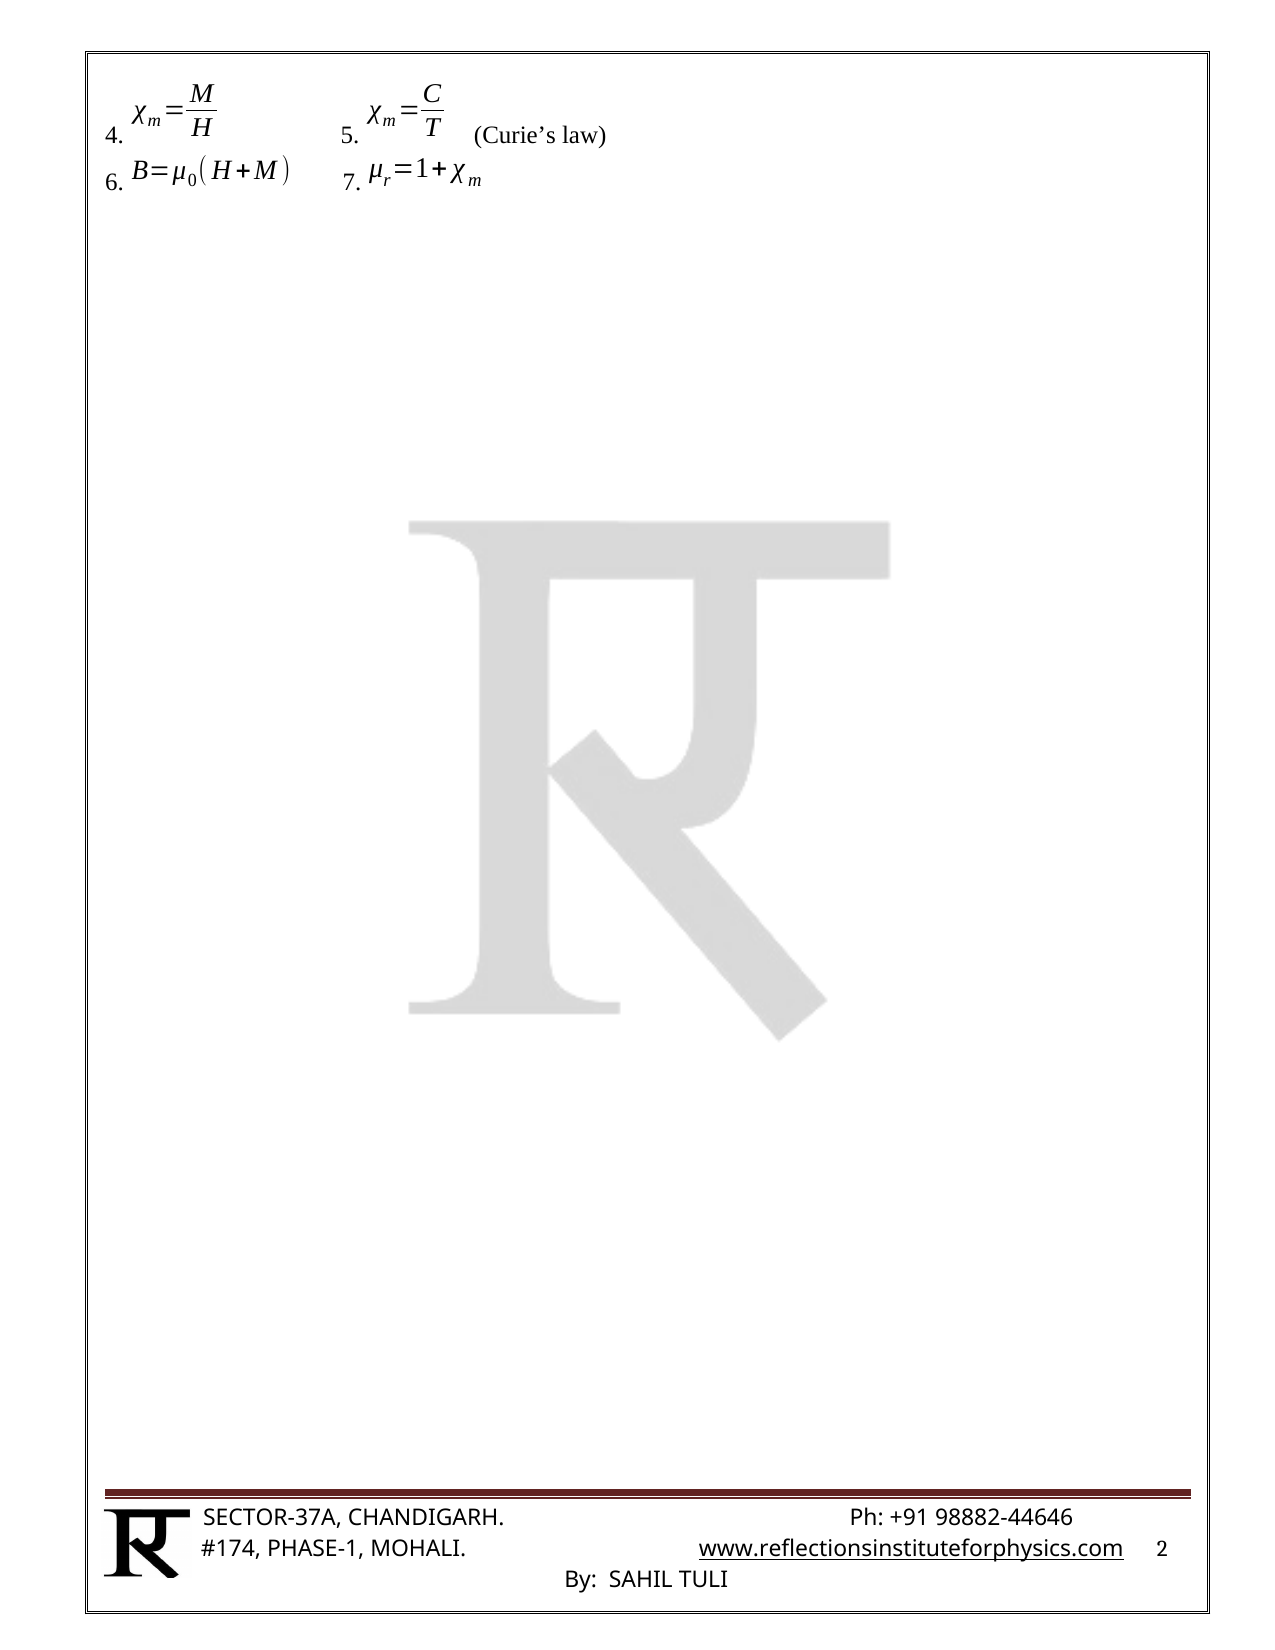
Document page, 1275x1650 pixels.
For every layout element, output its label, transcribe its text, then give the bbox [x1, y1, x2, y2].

text 1. Intensity of magnetization, 2. 3. 4. 5. (Curie’s law) 6. 7. [105, 79, 610, 196]
picture [101, 1508, 192, 1578]
